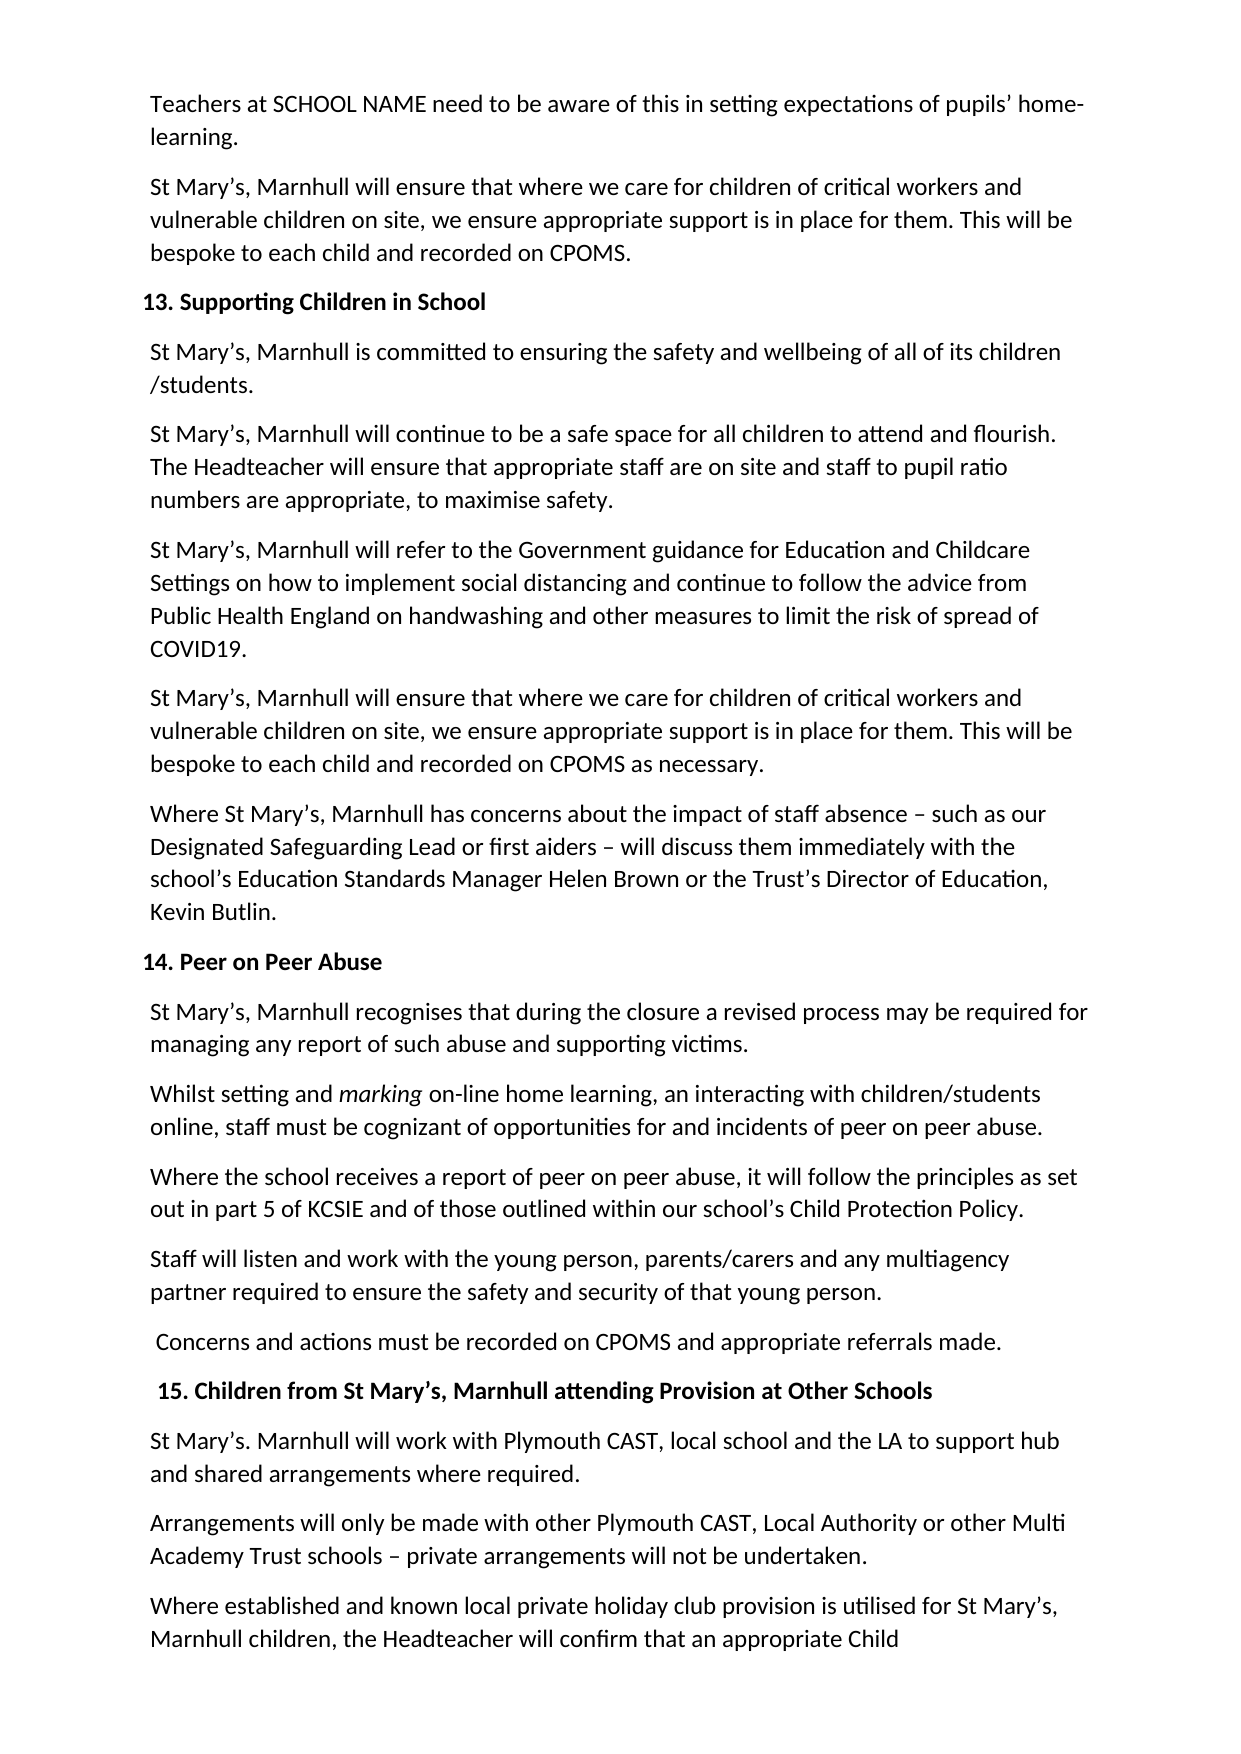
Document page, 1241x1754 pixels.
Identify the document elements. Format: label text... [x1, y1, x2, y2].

list Supporting Children in School [142, 287, 1090, 317]
text St Mary’s, Marnhull will continue to be a safe space for all children to attend and flourish. The Headteacher will ensure that appropriate staff are on site and staff to pupil ratio numbers are appropriate, to maximise safety. [150, 419, 1090, 515]
text St Mary’s, Marnhull is committed to ensuring the safety and wellbeing of all of its children /students. [150, 336, 1090, 399]
text St Mary’s, Marnhull will ensure that where we care for children of critical workers and vulnerable children on site, we ensure appropriate support is in place for them. This will be bespoke to each child and recorded on CPOMS as necessary. [150, 682, 1090, 779]
text Arrangements will only be made with other Plymouth CAST, Local Authority or other Multi Academy Trust schools – private arrangements will not be undertaken. [150, 1507, 1090, 1571]
text Concerns and actions must be recorded on CPOMS and appropriate referrals made. [150, 1326, 1090, 1356]
text Whilst setting and marking on-line home learning, an interacting with children/students online, staff must be cognizant of opportunities for and incidents of peer on peer abuse. [150, 1078, 1090, 1142]
text Where St Mary’s, Marnhull has concerns about the impact of staff absence – such as our Designated Safeguarding Lead or first aiders – will discuss them immediately with the school’s Education Standards Manager Helen Brown or the Trust’s Director of Education, Kevin Butlin. [150, 798, 1090, 927]
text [150, 89, 1090, 152]
list Peer on Peer Abuse [142, 946, 1090, 977]
text St Mary’s, Marnhull will refer to the Government guidance for Education and Childcare Settings on how to implement social distancing and continue to follow the advice from Public Health England on handwashing and other measures to limit the risk of spread of COVID19. [150, 534, 1090, 663]
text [150, 1590, 1090, 1653]
text Where the school receives a report of peer on peer abuse, it will follow the principles as set out in part 5 of KCSIE and of those outlined within our school’s Child Protection Policy. [150, 1161, 1090, 1224]
list Children from St Mary’s, Marnhull attending Provision at Other Schools [157, 1375, 1090, 1406]
text Staff will listen and work with the young person, parents/carers and any multiagency partner required to ensure the safety and security of that young person. [150, 1243, 1090, 1307]
text St Mary’s, Marnhull will ensure that where we care for children of critical workers and vulnerable children on site, we ensure appropriate support is in place for them. This will be bespoke to each child and recorded on CPOMS. [150, 171, 1090, 267]
text St Mary’s. Marnhull will work with Plymouth CAST, local school and the LA to support hub and shared arrangements where required. [150, 1425, 1090, 1488]
text St Mary’s, Marnhull recognises that during the closure a revised process may be required for managing any report of such abuse and supporting victims. [150, 996, 1090, 1059]
